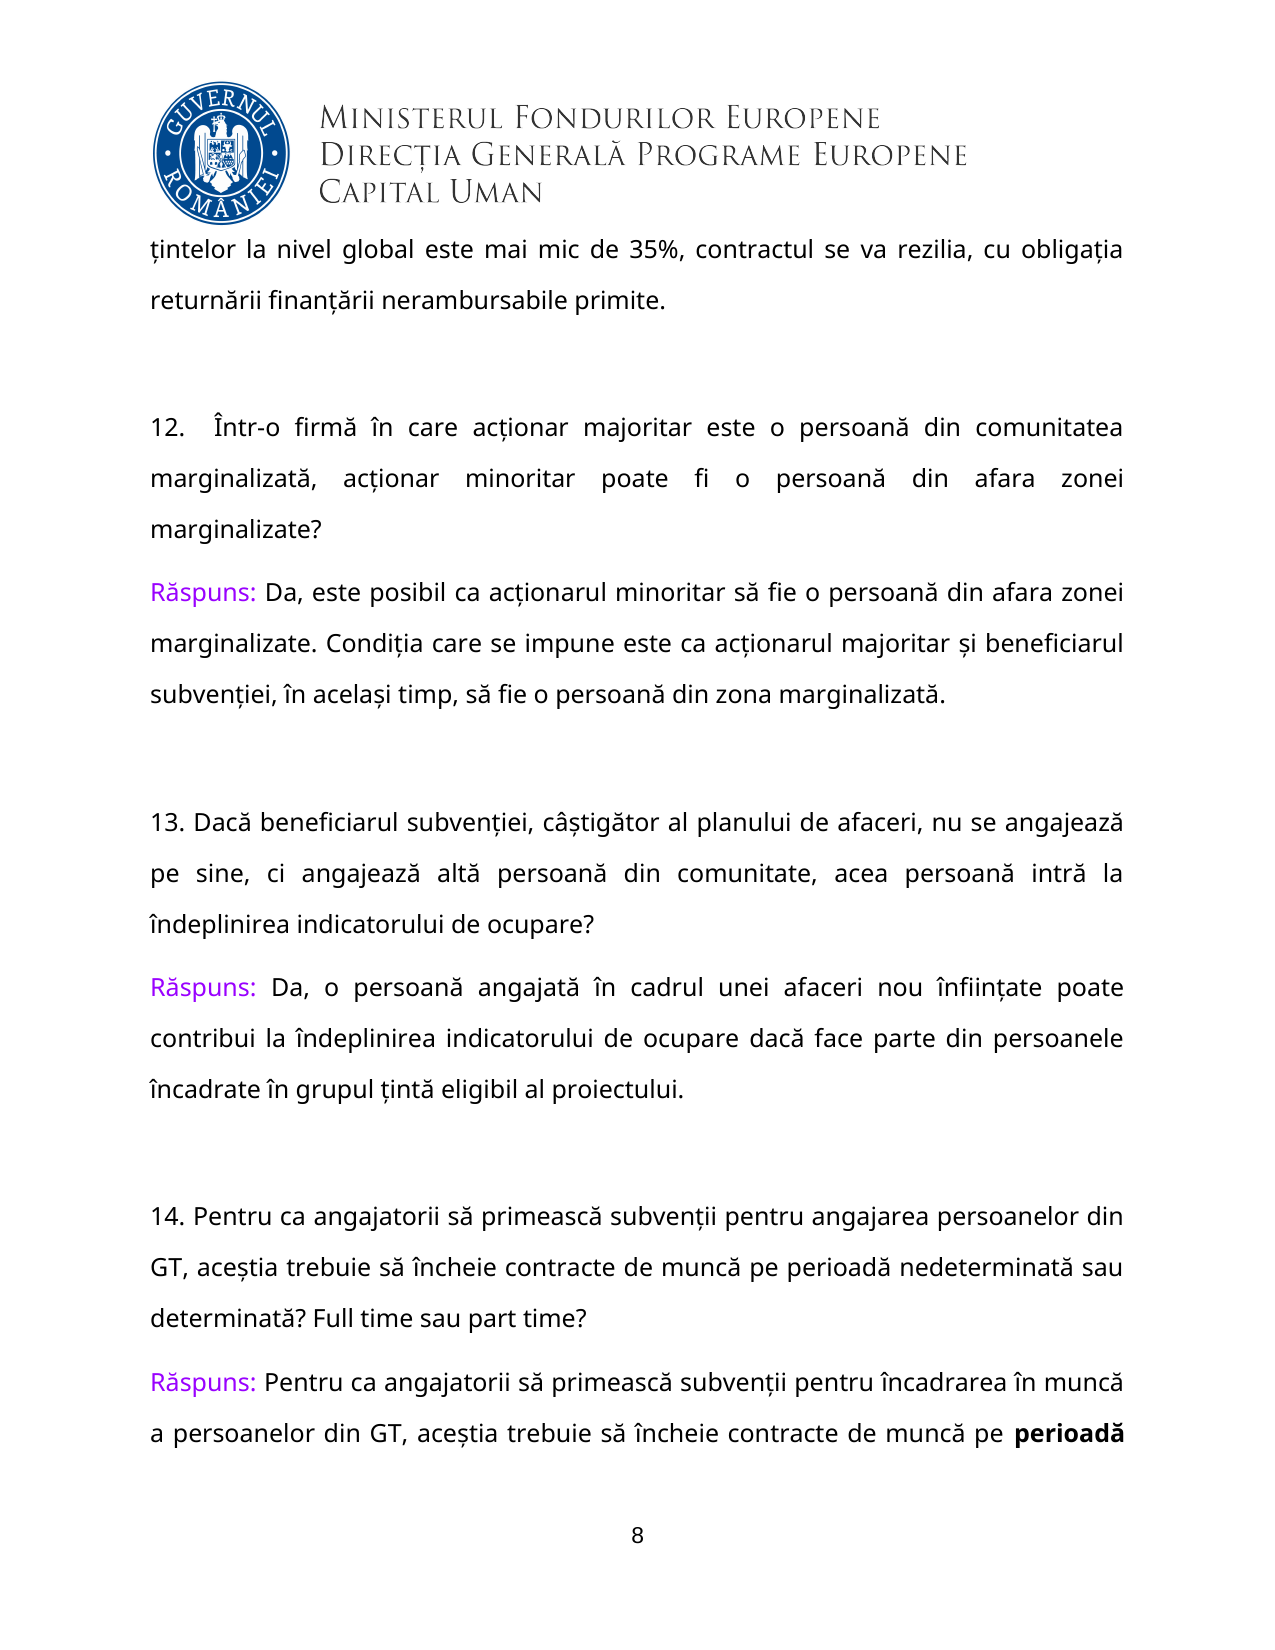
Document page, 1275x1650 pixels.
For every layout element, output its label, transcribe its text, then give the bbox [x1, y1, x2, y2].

text 14. Pentru ca angajatorii să primească subvenții pentru angajarea persoanelor din GT, aceștia trebuie să încheie contracte de muncă pe perioadă nedeterminată sau determinată? Full time sau part time? [150, 1199, 1125, 1250]
picture [150, 75, 986, 232]
text 13. Dacă beneficiarul subvenției, câștigător al planului de afaceri, nu se angajează pe sine, ci angajează altă persoană din comunitate, acea persoană intră la îndeplinirea indicatorului de ocupare? [150, 804, 1125, 940]
text Răspuns: Da, este posibil ca acționarul minoritar să fie o persoană din afara zonei marginalizate. Condiția care se impune este ca acționarul majoritar și beneficiarul subvenției, în același timp, să fie o persoană din zona marginalizată. [150, 575, 1125, 711]
text 12. Într-o firmă în care acționar majoritar este o persoană din comunitatea marginalizată, acționar minoritar poate fi o persoană din afara zonei marginalizate? [150, 409, 1125, 546]
text 14. Pentru ca angajatorii să primească subvenții pentru angajarea persoanelor din GT, aceștia trebuie să încheie contracte de muncă pe perioadă nedeterminată sau determinată? Full time sau part time? [150, 1284, 1125, 1335]
text Răspuns: Da, o persoană angajată în cadrul unei afaceri nou înființate poate contribui la îndeplinirea indicatorului de ocupare dacă face parte din persoanele încadrate în grupul țintă eligibil al proiectului. [150, 970, 1125, 1106]
